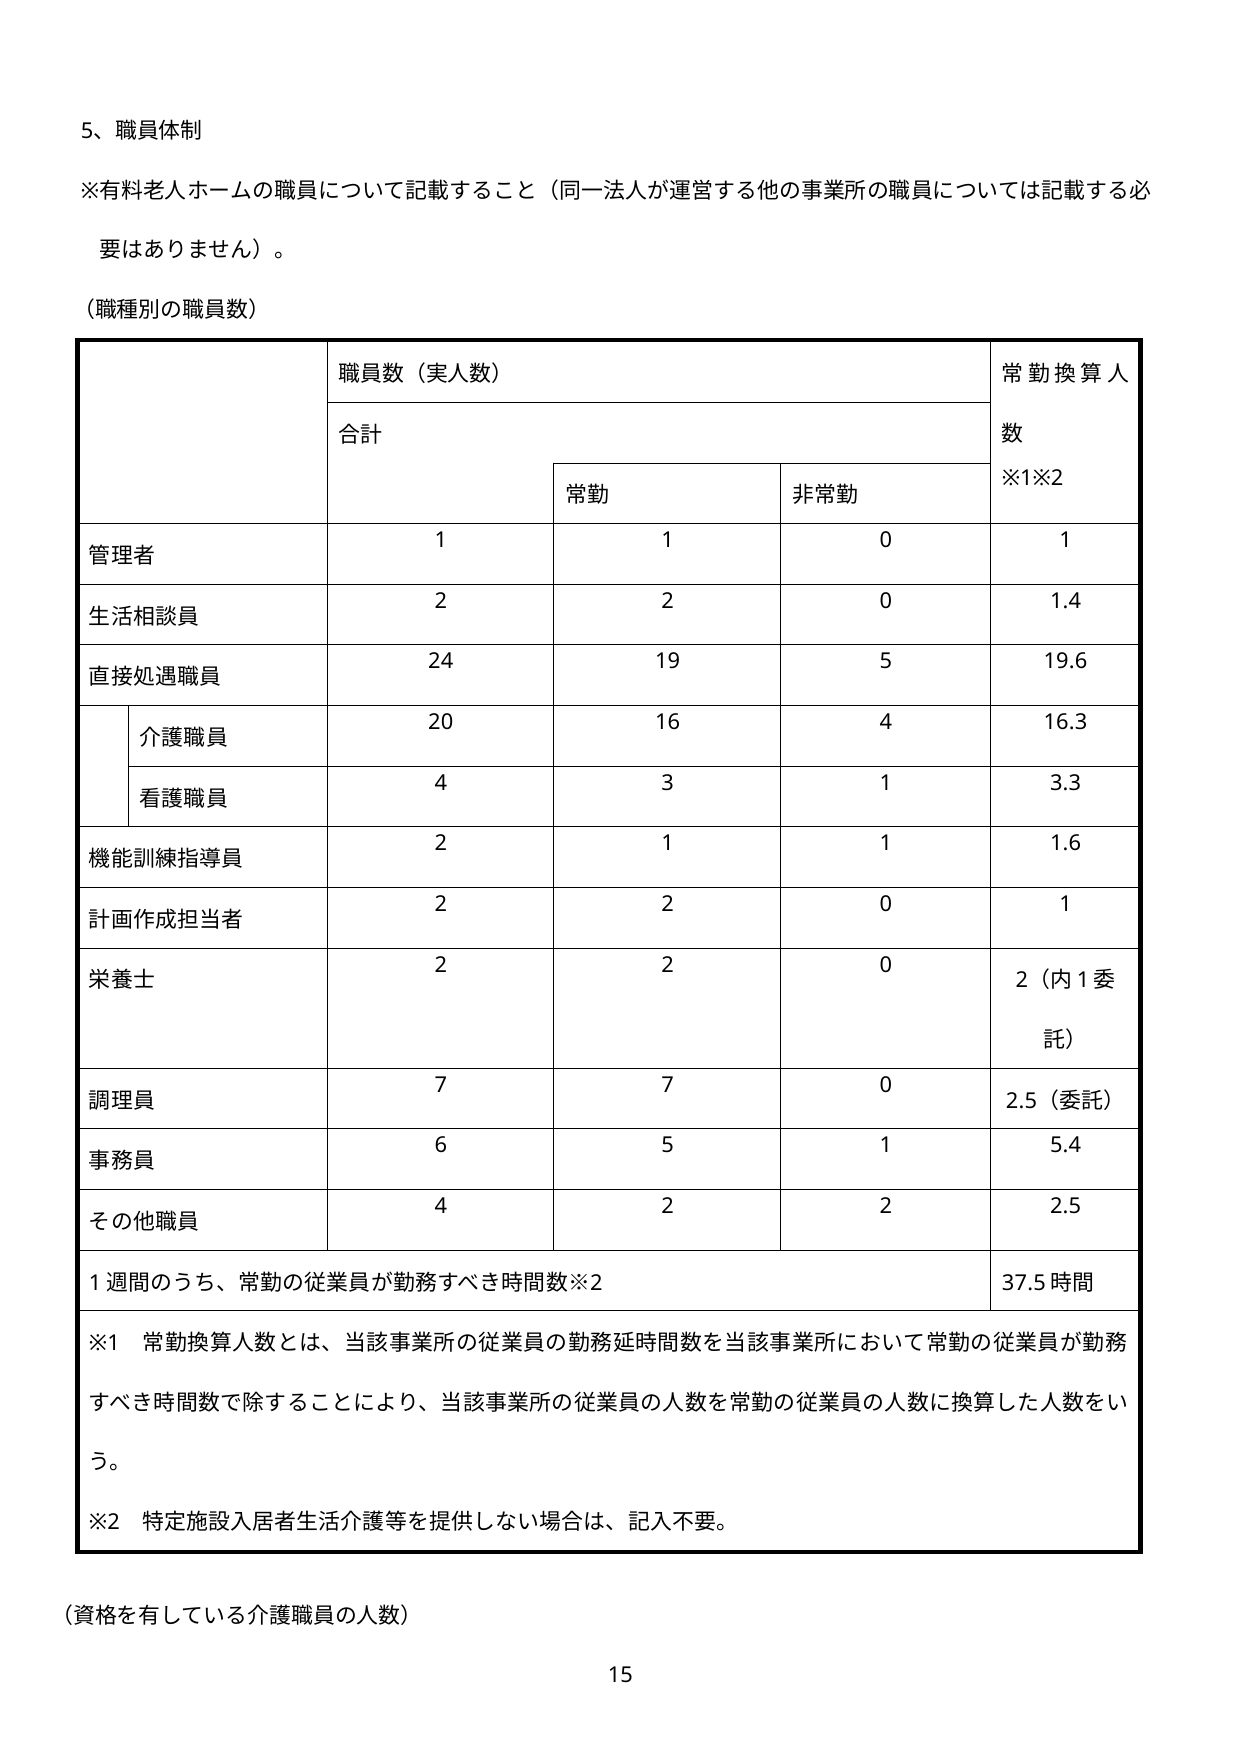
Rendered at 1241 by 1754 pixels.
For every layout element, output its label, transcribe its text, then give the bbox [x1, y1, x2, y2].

table_cell 1 [991, 888, 1138, 947]
table_cell その他職員 [80, 1190, 327, 1249]
table_cell 0 [781, 949, 990, 1068]
table_cell 計画作成担当者 [80, 888, 327, 947]
table_cell 生活相談員 [80, 585, 327, 644]
table_cell 1週間のうち、常勤の従業員が勤務すべき時間数※2 [80, 1251, 990, 1310]
table_cell 6 [328, 1129, 553, 1189]
table_cell [80, 706, 128, 826]
text （資格を有している介護職員の人数） [51, 1584, 1152, 1644]
table_cell 1 [554, 524, 780, 584]
table_cell 合計 [328, 403, 990, 462]
table_cell 0 [781, 1069, 990, 1128]
table_cell 非常勤 [781, 464, 990, 523]
table_cell 2 [554, 949, 780, 1068]
table_cell 2 [328, 888, 553, 947]
table_cell 2 [554, 1190, 780, 1249]
table_cell 7 [328, 1069, 553, 1128]
table_cell 1 [554, 827, 780, 887]
table_cell 2 [554, 888, 780, 947]
table_cell 4 [781, 706, 990, 766]
table_header [80, 342, 327, 523]
table_cell 1 [991, 524, 1138, 584]
table_cell 直接処遇職員 [80, 645, 327, 705]
table_cell [328, 463, 553, 523]
table_cell 事務員 [80, 1129, 327, 1189]
table_cell 1 [781, 1129, 990, 1189]
table_cell 4 [328, 1190, 553, 1249]
text 5、職員体制 [81, 99, 1152, 159]
table_cell 管理者 [80, 524, 327, 584]
table_cell 0 [781, 888, 990, 947]
text （職種別の職員数） [51, 278, 1152, 338]
table_cell 栄養士 [80, 949, 327, 1068]
table_cell 2 [328, 585, 553, 644]
table_cell 24 [328, 645, 553, 705]
table_cell 37.5時間 [991, 1251, 1138, 1310]
table_cell 1.4 [991, 585, 1138, 644]
table_cell ※1 常勤換算人数とは、当該事業所の従業員の勤務延時間数を当該事業所において常勤の従業員が勤務すべき時間数で除することにより、当該事業所の従業員の人数を常勤の従業員の人数に換算した人数をいう。 ※2 特定施設入居者生活介護等を提供しない場合は、記入不要。 [80, 1311, 1138, 1549]
table_cell 5 [781, 645, 990, 705]
table_cell 19 [554, 645, 780, 705]
table_header 職員数（実人数） [328, 342, 990, 402]
table_cell 2 [554, 585, 780, 644]
table_cell 5 [554, 1129, 780, 1189]
table_cell 2（内1委託） [991, 949, 1138, 1068]
table_cell 介護職員 [129, 706, 327, 766]
table_cell 5.4 [991, 1129, 1138, 1189]
table_cell 2.5（委託） [991, 1069, 1138, 1128]
table_cell 1 [781, 827, 990, 887]
table_cell 1.6 [991, 827, 1138, 887]
table_cell 常勤 [554, 464, 780, 523]
table_cell 19.6 [991, 645, 1138, 705]
table_cell 1 [328, 524, 553, 584]
table_cell 0 [781, 524, 990, 584]
table_cell 0 [781, 585, 990, 644]
table_cell 3 [554, 767, 780, 826]
table_cell 看護職員 [129, 767, 327, 826]
table_cell 2 [328, 827, 553, 887]
table_cell 2 [328, 949, 553, 1068]
table_header 常勤換算人数 ※1※2 [991, 342, 1138, 523]
table_cell 20 [328, 706, 553, 766]
table_cell 16.3 [991, 706, 1138, 766]
text ※有料老人ホームの職員について記載すること（同一法人が運営する他の事業所の職員については記載する必要はありません）。 [81, 159, 1152, 278]
table_cell 1 [781, 767, 990, 826]
table_cell 3.3 [991, 767, 1138, 826]
table_cell 4 [328, 767, 553, 826]
table_cell 16 [554, 706, 780, 766]
table_cell 2 [781, 1190, 990, 1249]
table_cell 調理員 [80, 1069, 327, 1128]
table_cell 2.5 [991, 1190, 1138, 1249]
table_cell 機能訓練指導員 [80, 827, 327, 887]
table_cell 7 [554, 1069, 780, 1128]
